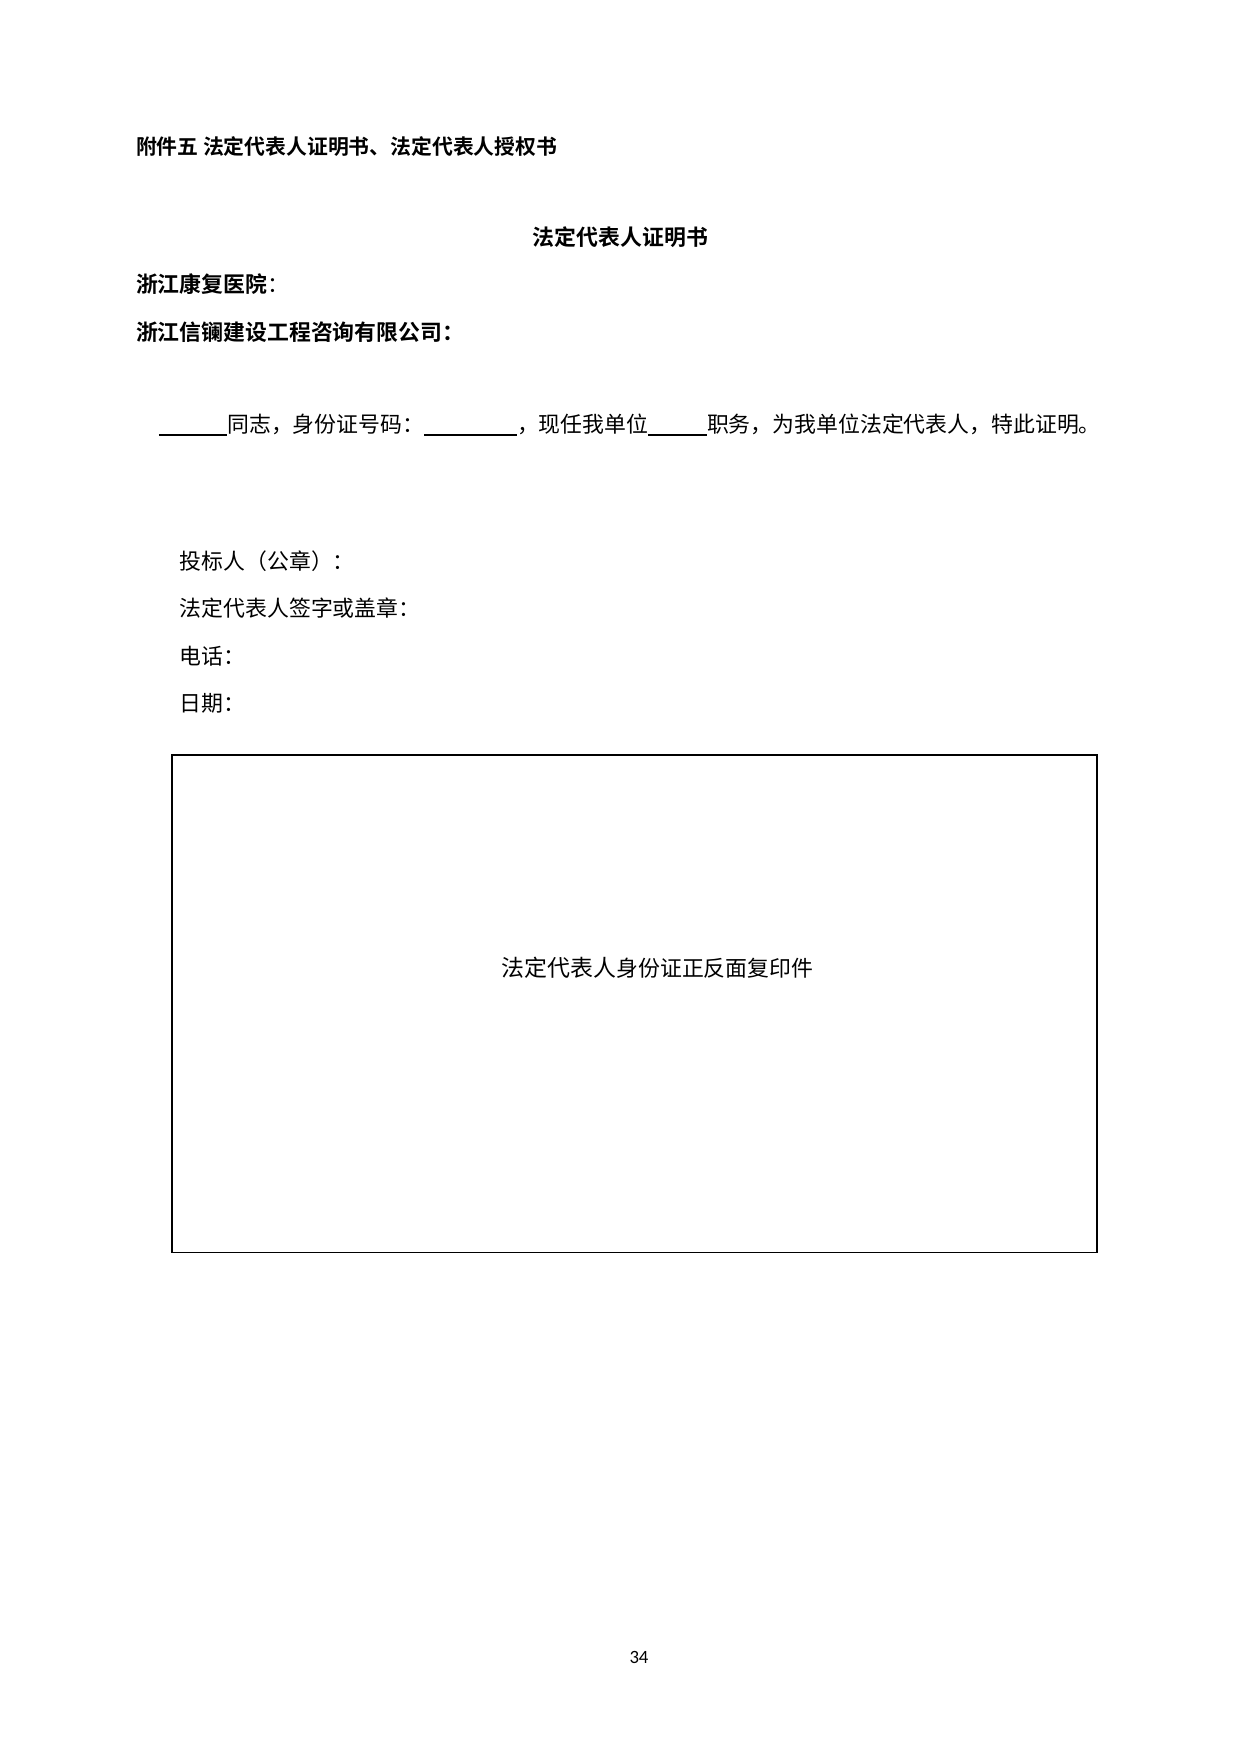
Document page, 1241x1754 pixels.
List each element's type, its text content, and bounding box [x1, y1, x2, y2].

text 投标人（公章）： [136, 544, 1104, 576]
text 法定代表人签字或盖章： [136, 591, 1104, 623]
text 浙江信镧建设工程咨询有限公司： [136, 315, 1104, 347]
text 电话： [136, 639, 1104, 671]
text 同志，身份证号码： ，现任我单位 职务，为我单位法定代表人，特此证明。 [136, 407, 1104, 439]
subtitle 附件五 法定代表人证明书、法定代表人授权书 [136, 130, 1104, 160]
text 法定代表人证明书 [136, 220, 1104, 252]
text 日期： [136, 686, 1104, 718]
text 浙江康复医院： [136, 267, 1104, 299]
